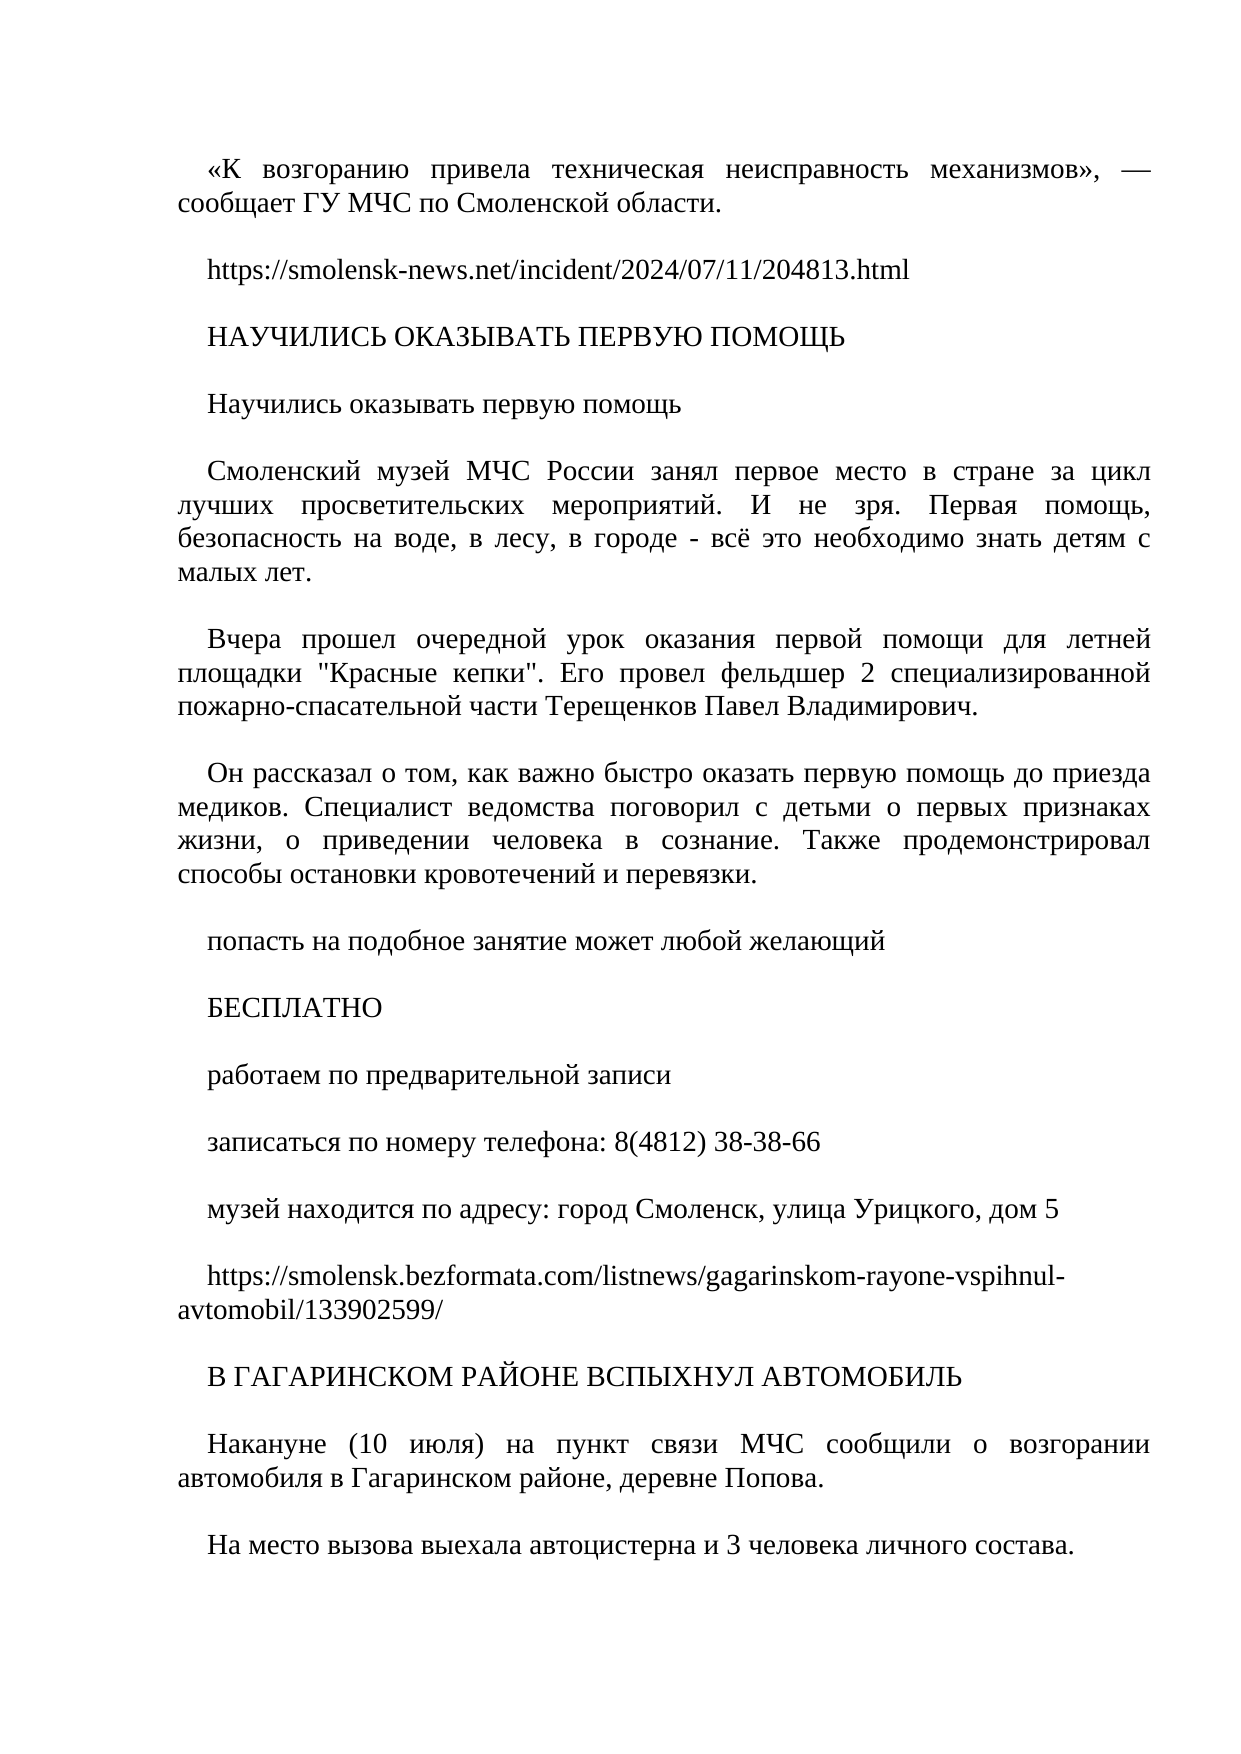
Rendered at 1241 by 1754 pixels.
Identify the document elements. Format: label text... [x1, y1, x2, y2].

text БЕСПЛАТНО [177, 990, 1152, 1024]
text «К возгоранию привела техническая неисправность механизмов», — сообщает ГУ МЧС по Смоленской области. [177, 152, 1152, 219]
text попасть на подобное занятие может любой желающий [177, 923, 1152, 957]
text На место вызова выехала автоцистерна и 3 человека личного состава. [177, 1527, 1152, 1560]
text Накануне (10 июля) на пункт связи МЧС сообщили о возгорании автомобиля в Гагаринском районе, деревне Попова. [177, 1426, 1152, 1493]
text Научились оказывать первую помощь [177, 386, 1152, 420]
text https://smolensk.bezformata.com/listnews/gagarinskom-rayone-vspihnul-avtomobil/133902599/ [177, 1258, 1152, 1326]
text В ГАГАРИНСКОМ РАЙОНЕ ВСПЫХНУЛ АВТОМОБИЛЬ [177, 1359, 1152, 1393]
text записаться по номеру телефона: 8(4812) 38-38-66 [177, 1124, 1152, 1158]
text https://smolensk-news.net/incident/2024/07/11/204813.html [177, 252, 1152, 286]
text Смоленский музей МЧС России занял первое место в стране за цикл лучших просветительских мероприятий. И не зря. Первая помощь, безопасность на воде, в лесу, в городе - всё это необходимо знать детям с малых лет. [177, 453, 1152, 588]
text Он рассказал о том, как важно быстро оказать первую помощь до приезда медиков. Специалист ведомства поговорил с детьми о первых признаках жизни, о приведении человека в сознание. Также продемонстрировал способы остановки кровотечений и перевязки. [177, 755, 1152, 889]
text музей находится по адресу: город Смоленск, улица Урицкого, дом 5 [177, 1191, 1152, 1225]
text работаем по предварительной записи [177, 1057, 1152, 1091]
text Вчера прошел очередной урок оказания первой помощи для летней площадки "Красные кепки". Его провел фельдшер 2 специализированной пожарно-спасательной части Терещенков Павел Владимирович. [177, 621, 1152, 722]
text НАУЧИЛИСЬ ОКАЗЫВАТЬ ПЕРВУЮ ПОМОЩЬ [177, 319, 1152, 353]
